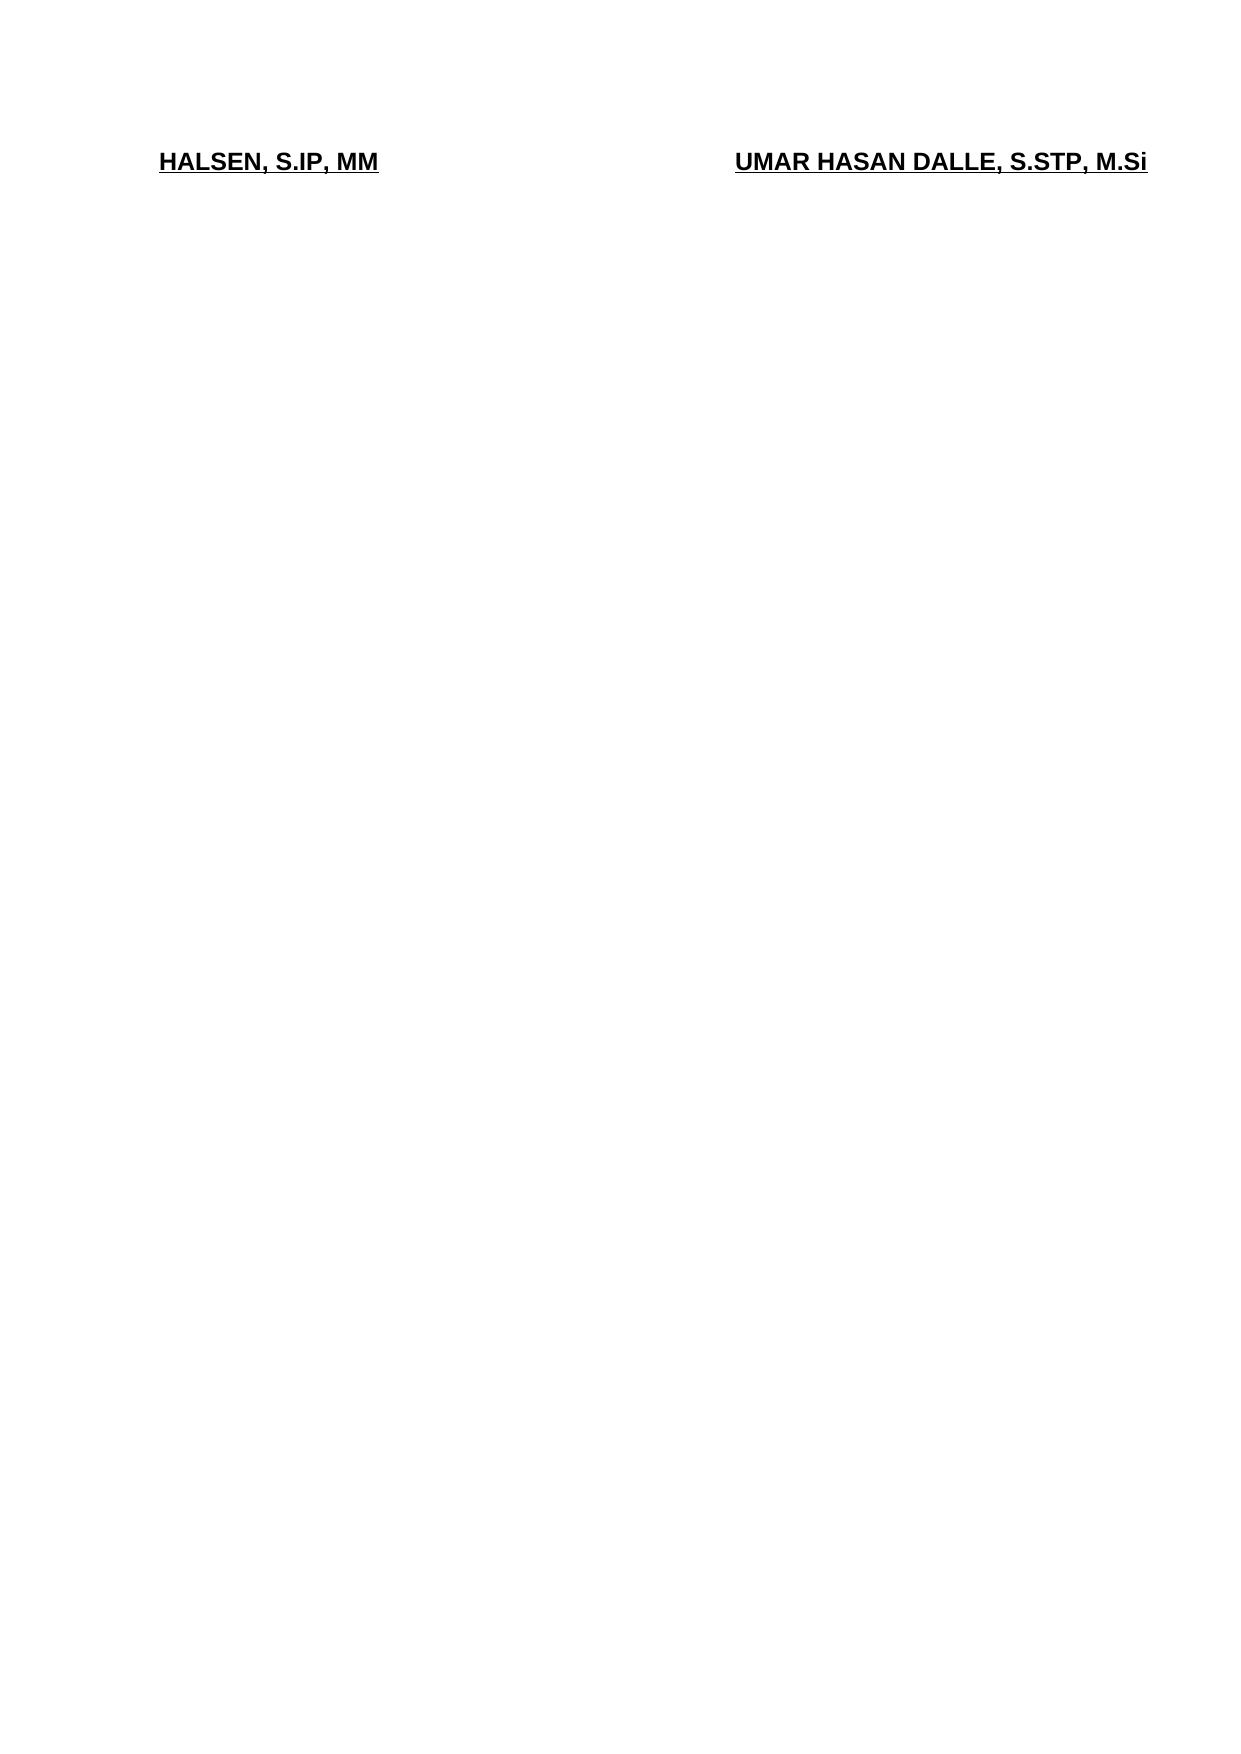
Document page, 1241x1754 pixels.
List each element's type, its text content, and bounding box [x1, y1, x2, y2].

text HALSEN, S.IP, MM UMAR HASAN DALLE, S.STP, M.Si [159, 147, 1148, 175]
